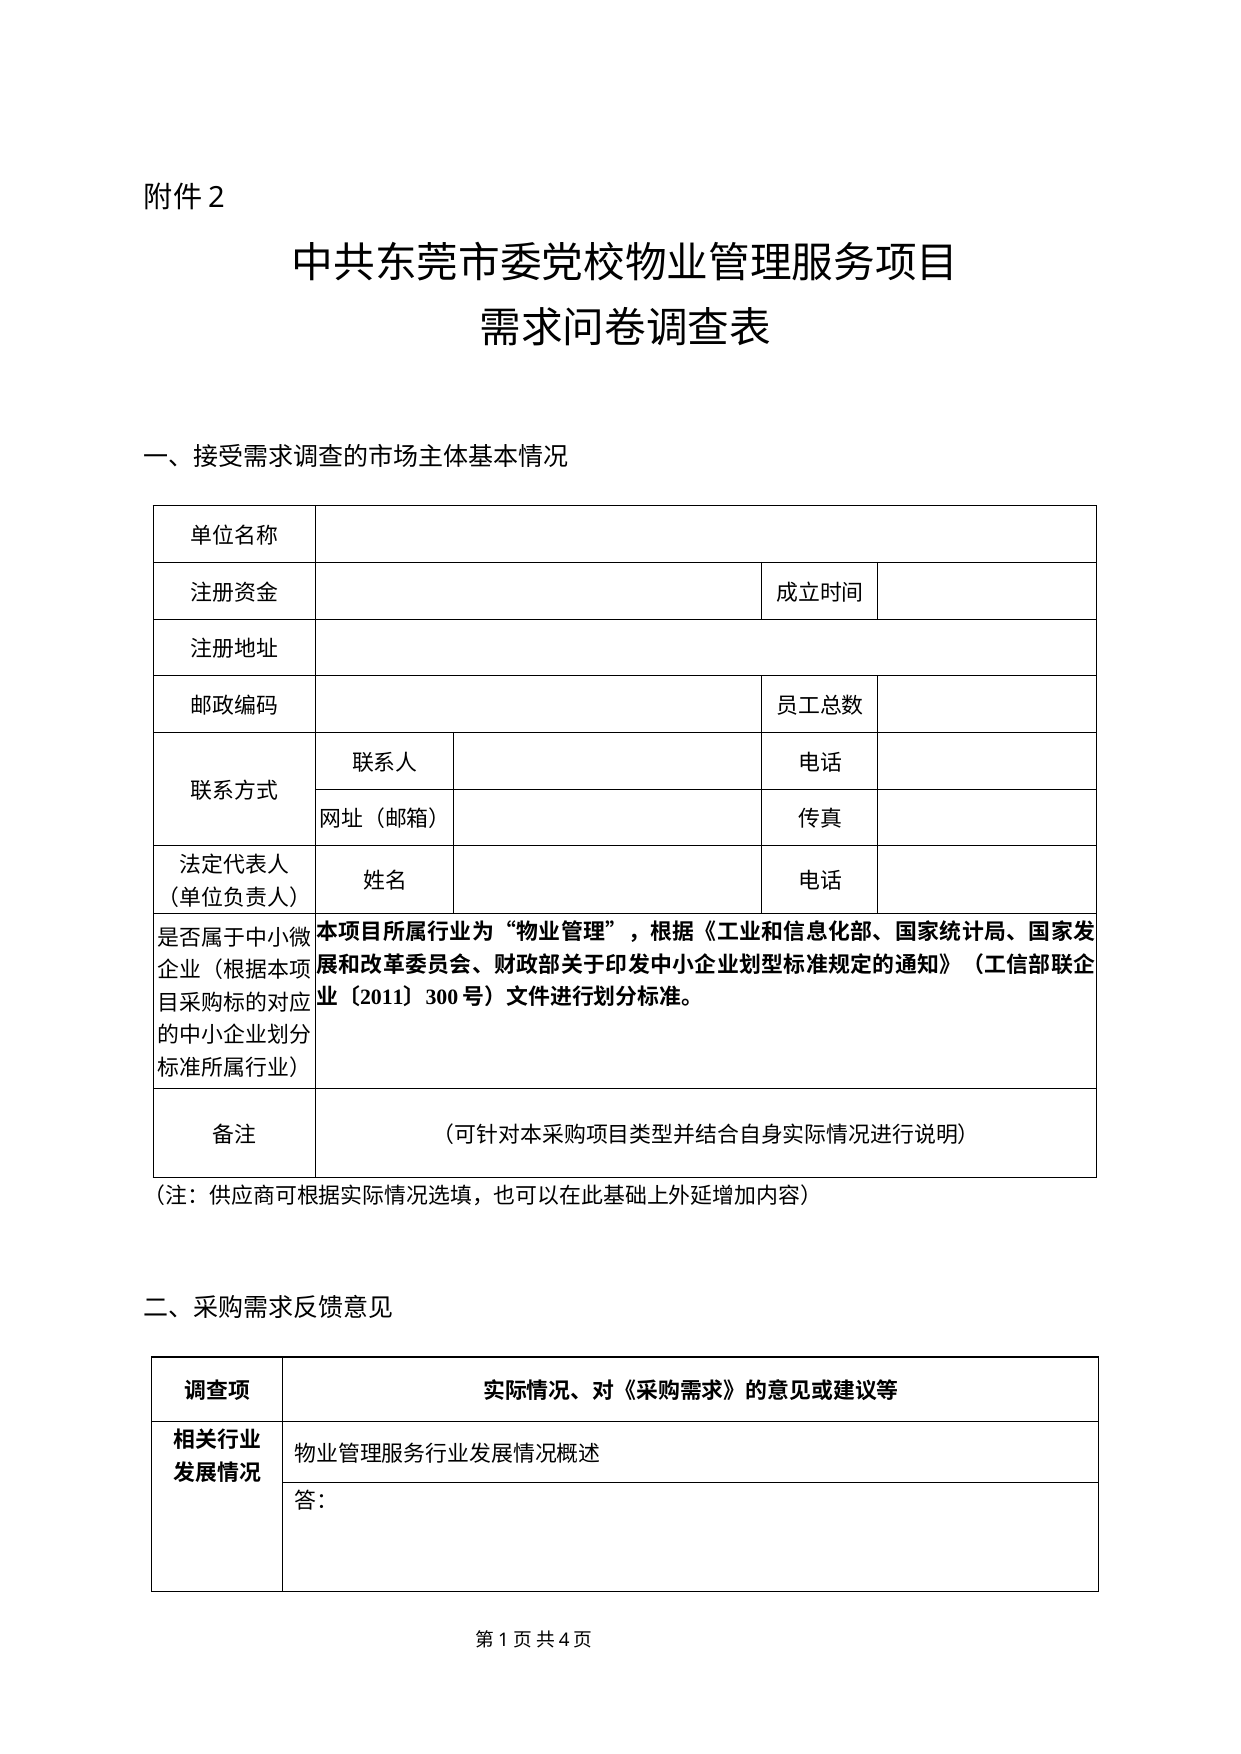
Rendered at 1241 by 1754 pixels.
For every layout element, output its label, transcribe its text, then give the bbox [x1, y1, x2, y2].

table_cell 姓名 [316, 846, 453, 913]
text 二、采购需求反馈意见 [144, 1273, 1106, 1338]
table_cell 邮政编码 [154, 676, 315, 732]
table_cell [878, 676, 1096, 732]
table_cell 注册资金 [154, 563, 315, 618]
table_cell [878, 846, 1096, 913]
table_cell 员工总数 [762, 676, 877, 732]
table_cell [878, 790, 1096, 845]
table_cell 注册地址 [154, 620, 315, 675]
text 一、接受需求调查的市场主体基本情况 [144, 422, 1106, 487]
table_cell [316, 620, 1096, 675]
table_cell [454, 733, 761, 788]
table_cell 答： [283, 1483, 1098, 1591]
table_cell 成立时间 [762, 563, 877, 618]
table_cell [316, 676, 761, 732]
table_cell 电话 [762, 846, 877, 913]
table_cell 法定代表人 （单位负责人） [154, 846, 315, 913]
table_header 实际情况、对《采购需求》的意见或建议等 [283, 1358, 1098, 1421]
table_cell [316, 563, 761, 618]
table_cell 本项目所属行业为“物业管理”，根据《工业和信息化部、国家统计局、国家发展和改革委员会、财政部关于印发中小企业划型标准规定的通知》（工信部联企业〔2011〕300号）文件进行划分标准。 [316, 914, 1096, 1088]
table_header [316, 506, 1096, 562]
table_cell [454, 846, 761, 913]
table_cell 是否属于中小微企业（根据本项目采购标的对应的中小企业划分标准所属行业） [154, 914, 315, 1088]
table_cell [878, 563, 1096, 618]
table_header 调查项 [152, 1358, 282, 1421]
table_cell [878, 733, 1096, 788]
table_cell 联系方式 [154, 733, 315, 845]
table_cell [454, 790, 761, 845]
table_cell 备注 [154, 1089, 315, 1177]
table_cell 物业管理服务行业发展情况概述 [283, 1422, 1098, 1482]
table_header 单位名称 [154, 506, 315, 562]
text 需求问卷调查表 [144, 292, 1106, 357]
text （注：供应商可根据实际情况选填，也可以在此基础上外延增加内容） [144, 1178, 1106, 1211]
table_cell （可针对本采购项目类型并结合自身实际情况进行说明） [316, 1089, 1096, 1177]
text 中共东莞市委党校物业管理服务项目 [144, 227, 1106, 292]
table_cell 传真 [762, 790, 877, 845]
table_cell 网址（邮箱） [316, 790, 453, 845]
table_cell 联系人 [316, 733, 453, 788]
table_cell 电话 [762, 733, 877, 788]
text 附件2 [144, 162, 1106, 227]
table_cell 相关行业发展情况 [152, 1422, 282, 1591]
